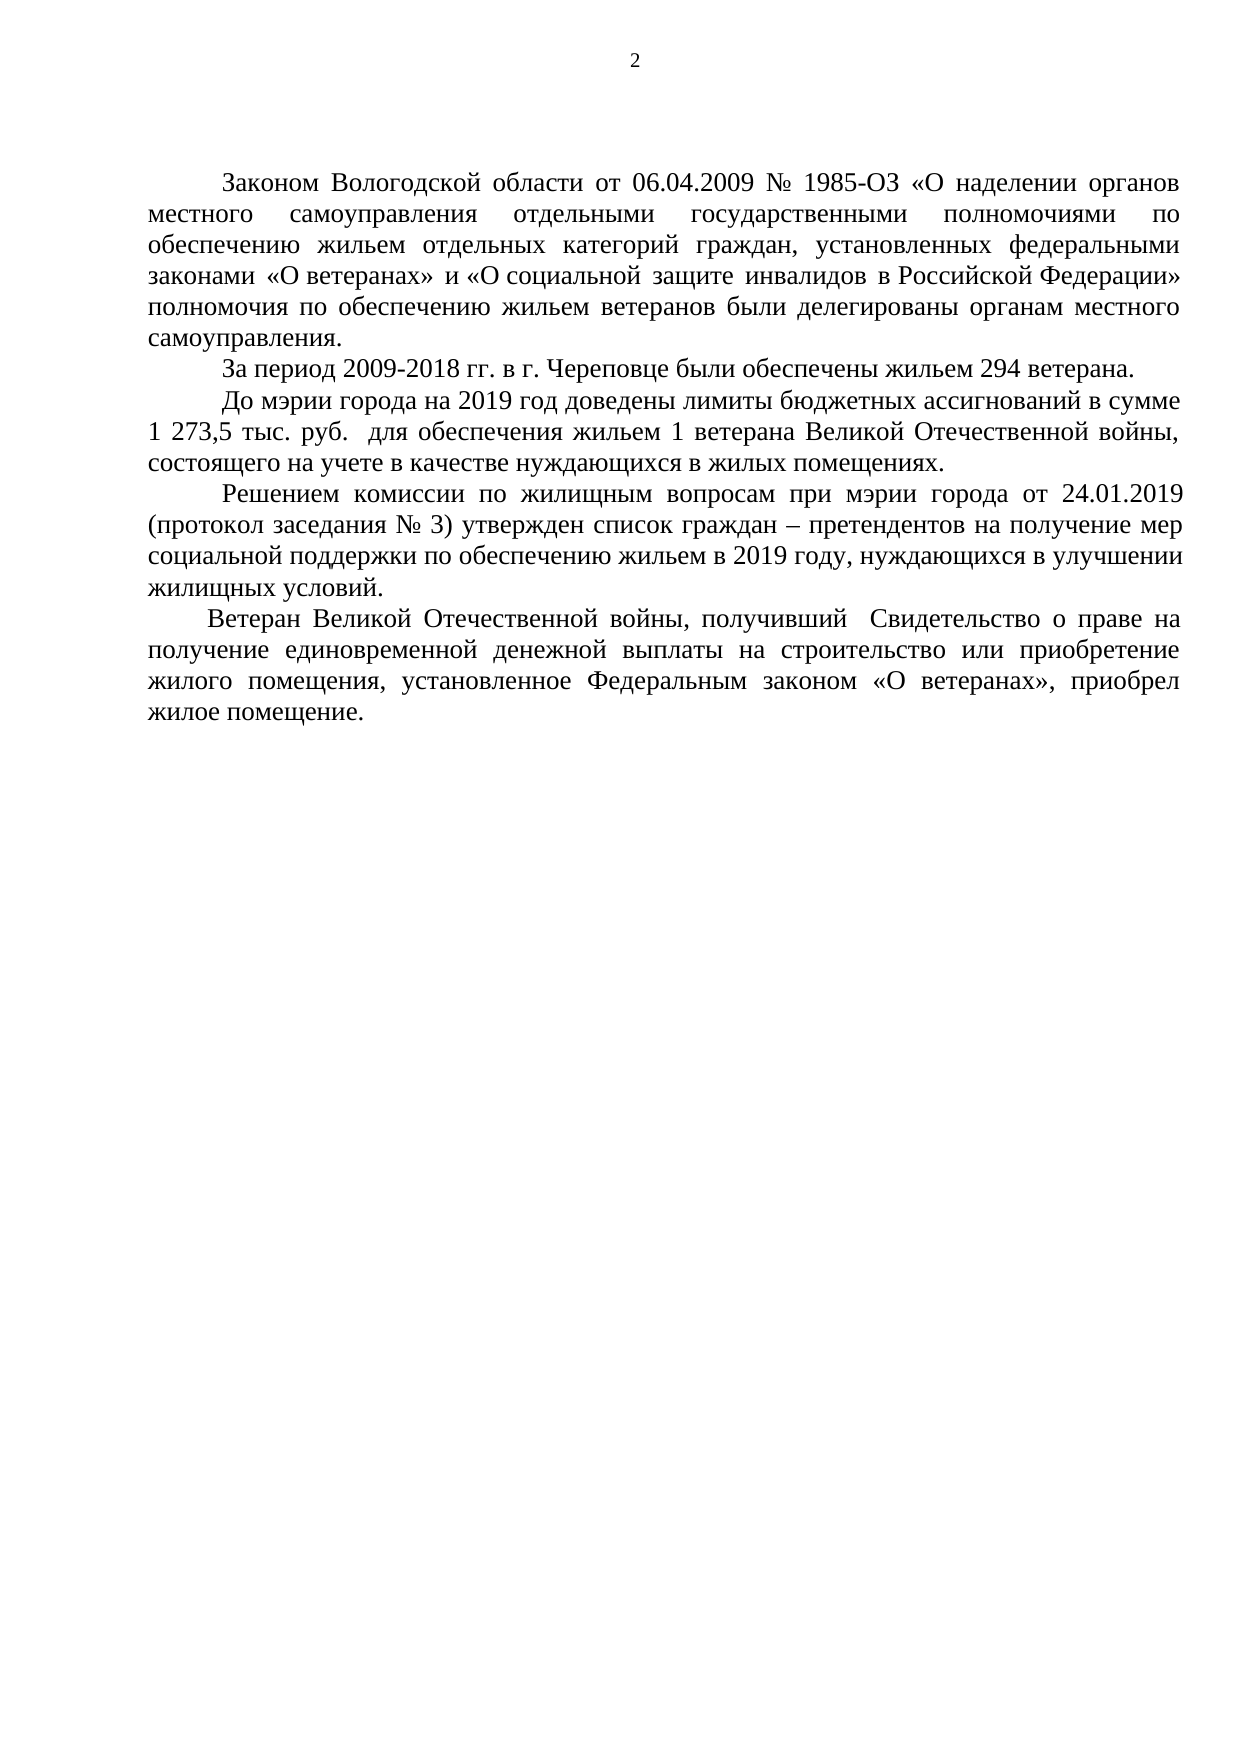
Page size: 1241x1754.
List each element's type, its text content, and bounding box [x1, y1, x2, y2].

subtitle Законом Вологодской области от 06.04.2009 № 1985-ОЗ «О наделении органов местного самоуправления отдельными государственными полномочиями по обеспечению жильем отдельных категорий граждан, установленных федеральными законами «О ветеранах» и «О социальной защите инвалидов в Российской Федерации» полномочия по обеспечению жильем ветеранов были делегированы органам местного самоуправления. [148, 166, 1181, 353]
text За период 2009-2018 гг. в г. Череповце были обеспечены жильем 294 ветерана. [148, 353, 1181, 384]
text Решением комиссии по жилищным вопросам при мэрии города от 24.01.2019 (протокол заседания № 3) утвержден список граждан – претендентов на получение мер социальной поддержки по обеспечению жильем в 2019 году, нуждающихся в улучшении жилищных условий. [148, 477, 1184, 602]
text Ветеран Великой Отечественной войны, получивший Свидетельство о праве на получение единовременной денежной выплаты на строительство или приобретение жилого помещения, установленное Федеральным законом «О ветеранах», приобрел жилое помещение. [148, 602, 1181, 726]
text До мэрии города на 2019 год доведены лимиты бюджетных ассигнований в сумме 1 273,5 тыс. руб. для обеспечения жильем 1 ветерана Великой Отечественной войны, состоящего на учете в качестве нуждающихся в жилых помещениях. [148, 384, 1181, 477]
